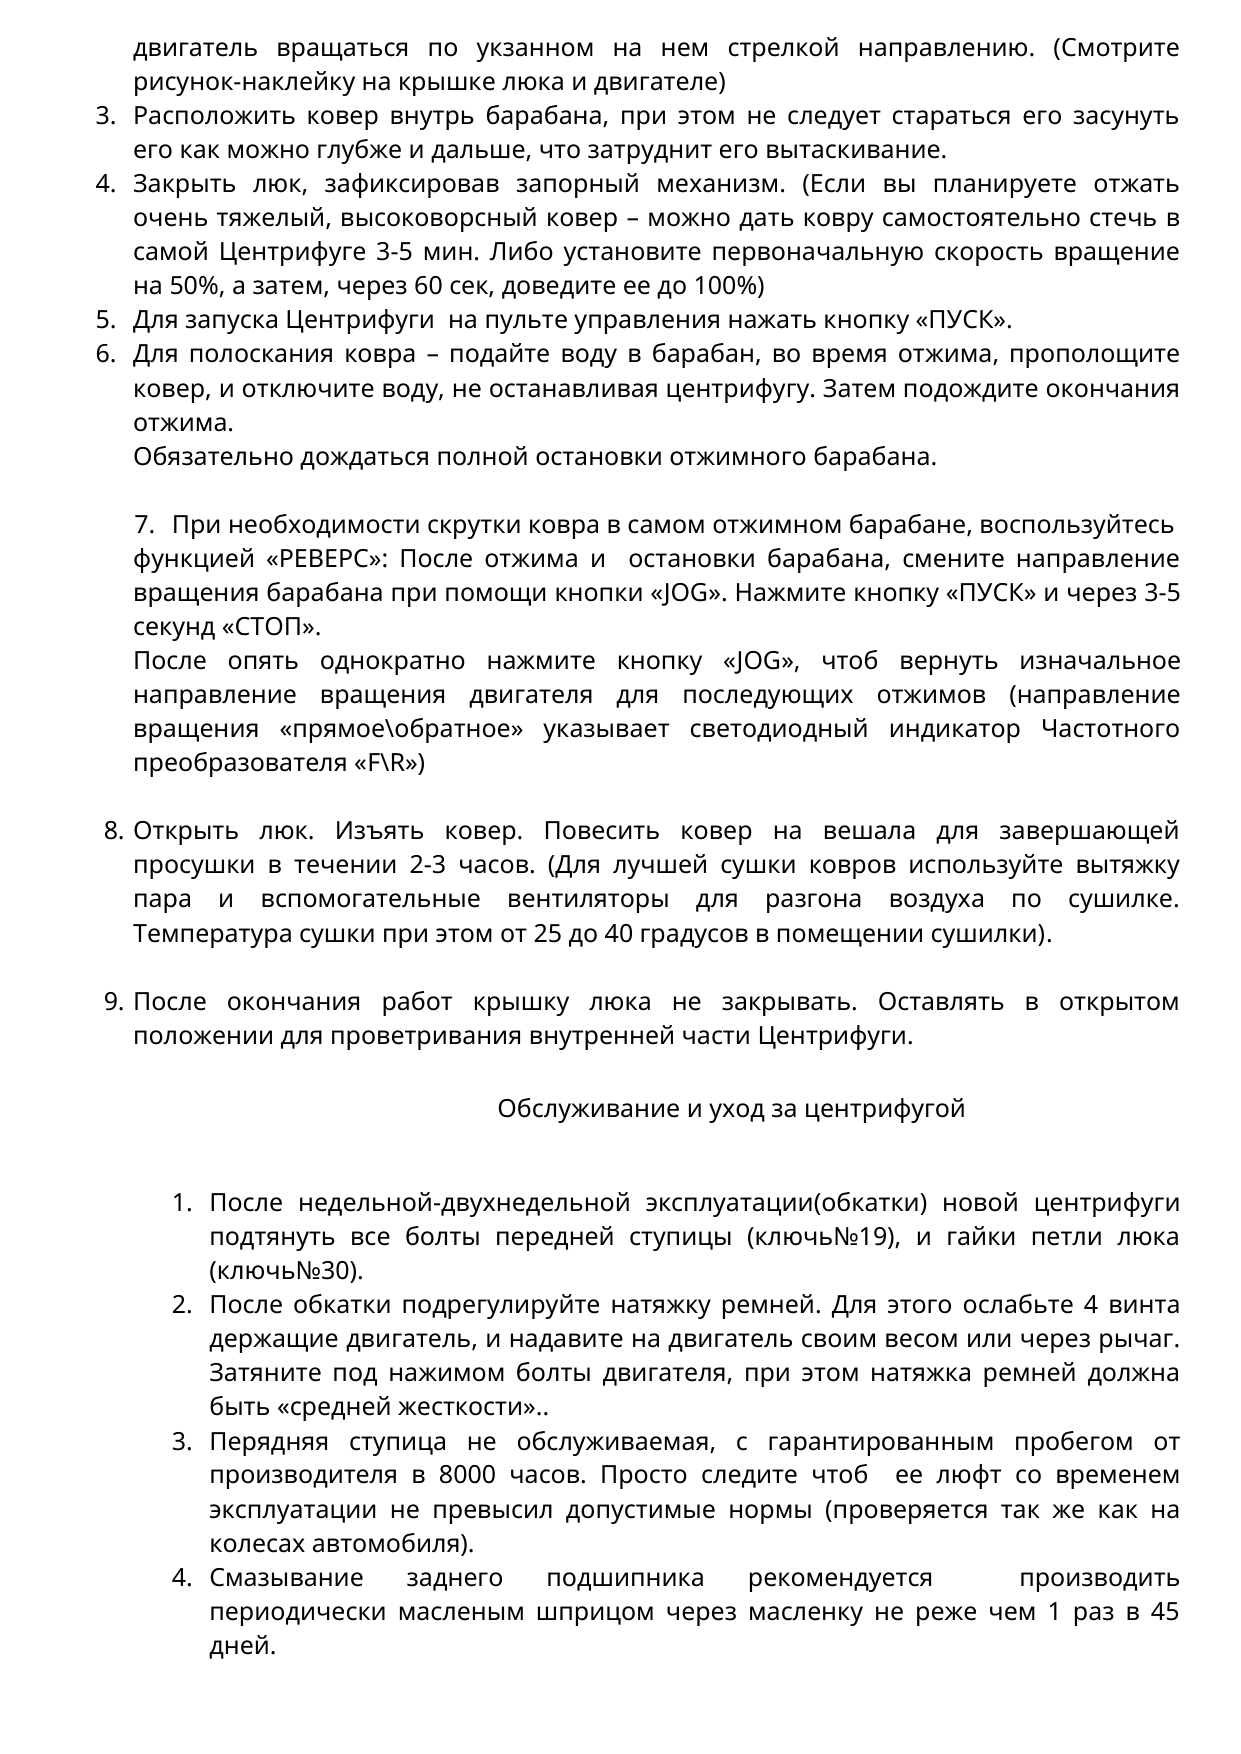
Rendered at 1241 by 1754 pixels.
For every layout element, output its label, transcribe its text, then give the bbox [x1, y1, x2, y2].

list Для запуска Центрифуги на пульте управления нажать кнопку «ПУСК». [95, 302, 1181, 336]
list Обслуживание и уход за центрифугой [134, 1091, 1181, 1125]
list Расположить ковер внутрь барабана, при этом не следует стараться его засунуть его как можно глубже и дальше, что затруднит его вытаскивание. [95, 98, 1181, 166]
list После недельной-двухнедельной эксплуатации(обкатки) новой центрифуги подтянуть все болты передней ступицы (ключь№19), и гайки петли люка (ключь№30). [172, 1185, 1181, 1287]
list Смазывание заднего подшипника рекомендуется производить периодически масленым шприцом через масленку не реже чем 1 раз в 45 дней. [172, 1559, 1181, 1662]
list Закрыть люк, зафиксировав запорный механизм. (Если вы планируете отжать очень тяжелый, высоковорсный ковер – можно дать ковру самостоятельно стечь в самой Центрифуге 3-5 мин. Либо установите первоначальную скорость вращение на 50%, а затем, через 60 сек, доведите ее до 100%) [95, 166, 1181, 302]
list При необходимости скрутки ковра в самом отжимном барабане, воспользуйтесь [134, 506, 1181, 541]
list Открыть люк. Изъять ковер. Повесить ковер на вешала для завершающей просушки в течении 2-3 часов. (Для лучшей сушки ковров используйте вытяжку пара и вспомогательные вентиляторы для разгона воздуха по сушилке. Температура сушки при этом от 25 до 40 градусов в помещении сушилки). [103, 813, 1181, 949]
list После окончания работ крышку люка не закрывать. Оставлять в открытом положении для проветривания внутренней части Центрифуги. [103, 983, 1181, 1051]
text функцией «РЕВЕРС»: После отжима и остановки барабана, смените направление вращения барабана при помощи кнопки «JOG». Нажмите кнопку «ПУСК» и через 3-5 секунд «СТОП». [133, 541, 1181, 643]
text Обязательно дождаться полной остановки отжимного барабана. [133, 438, 1181, 472]
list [95, 29, 1181, 98]
list Для полоскания ковра – подайте воду в барабан, во время отжима, прополощите ковер, и отключите воду, не останавливая центрифугу. Затем подождите окончания отжима. [95, 336, 1181, 438]
list Перядняя ступица не обслуживаемая, с гарантированным пробегом от производителя в 8000 часов. Просто следите чтоб ее люфт со временем эксплуатации не превысил допустимые нормы (проверяется так же как на колесах автомобиля). [172, 1423, 1181, 1559]
list После обкатки подрегулируйте натяжку ремней. Для этого ослабьте 4 винта держащие двигатель, и надавите на двигатель своим весом или через рычаг. Затяните под нажимом болты двигателя, при этом натяжка ремней должна быть «средней жесткости».. [172, 1287, 1181, 1423]
text После опять однократно нажмите кнопку «JOG», чтоб вернуть изначальное направление вращения двигателя для последующих отжимов (направление вращения «прямое\обратное» указывает светодиодный индикатор Частотного преобразователя «F\R») [133, 643, 1181, 779]
